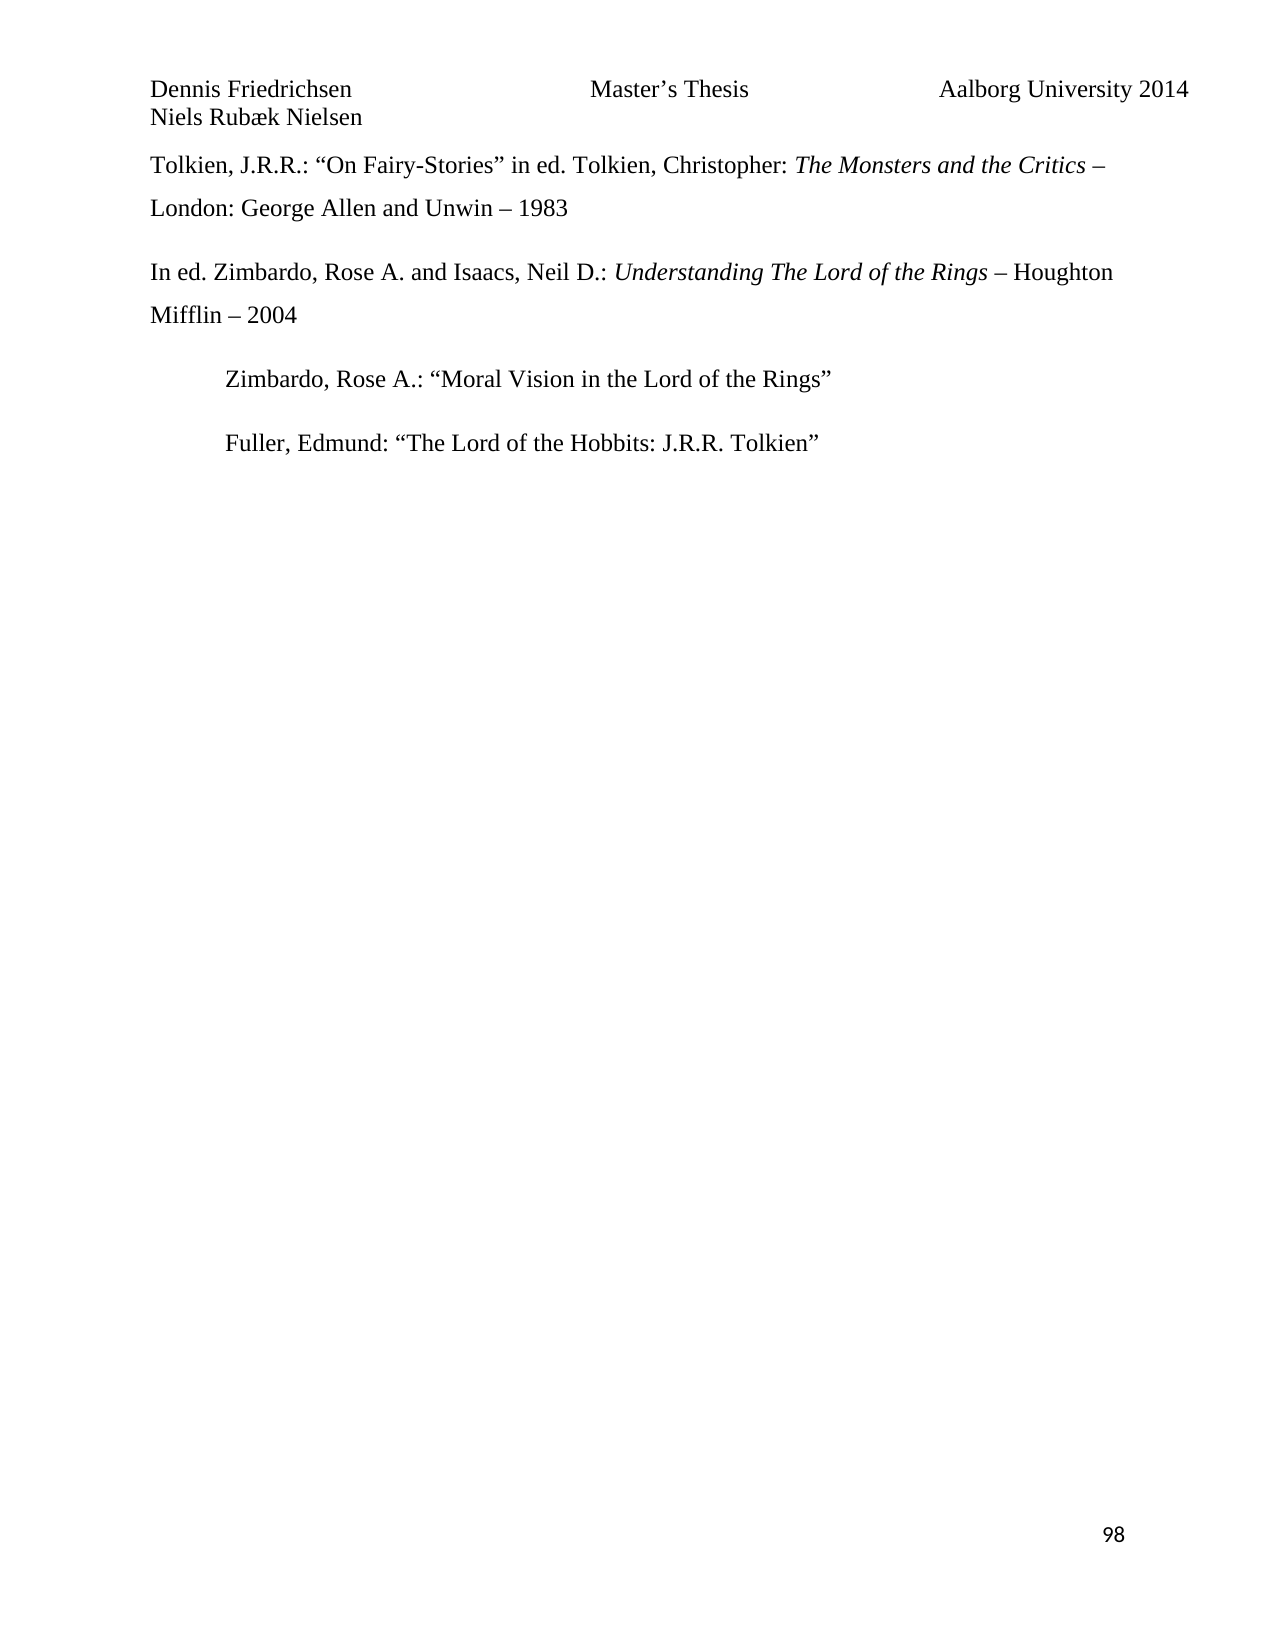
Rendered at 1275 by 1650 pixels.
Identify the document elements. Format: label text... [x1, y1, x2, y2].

text Tolkien, J.R.R.: “On Fairy-Stories” in ed. Tolkien, Christopher: The Monsters and the Critics – London: George Allen and Unwin – 1983 [150, 150, 1125, 222]
text Fuller, Edmund: “The Lord of the Hobbits: J.R.R. Tolkien” [150, 428, 1125, 457]
text In ed. Zimbardo, Rose A. and Isaacs, Neil D.: Understanding The Lord of the Rings – Houghton Mifflin – 2004 [150, 257, 1125, 329]
text Zimbardo, Rose A.: “Moral Vision in the Lord of the Rings” [150, 364, 1125, 393]
